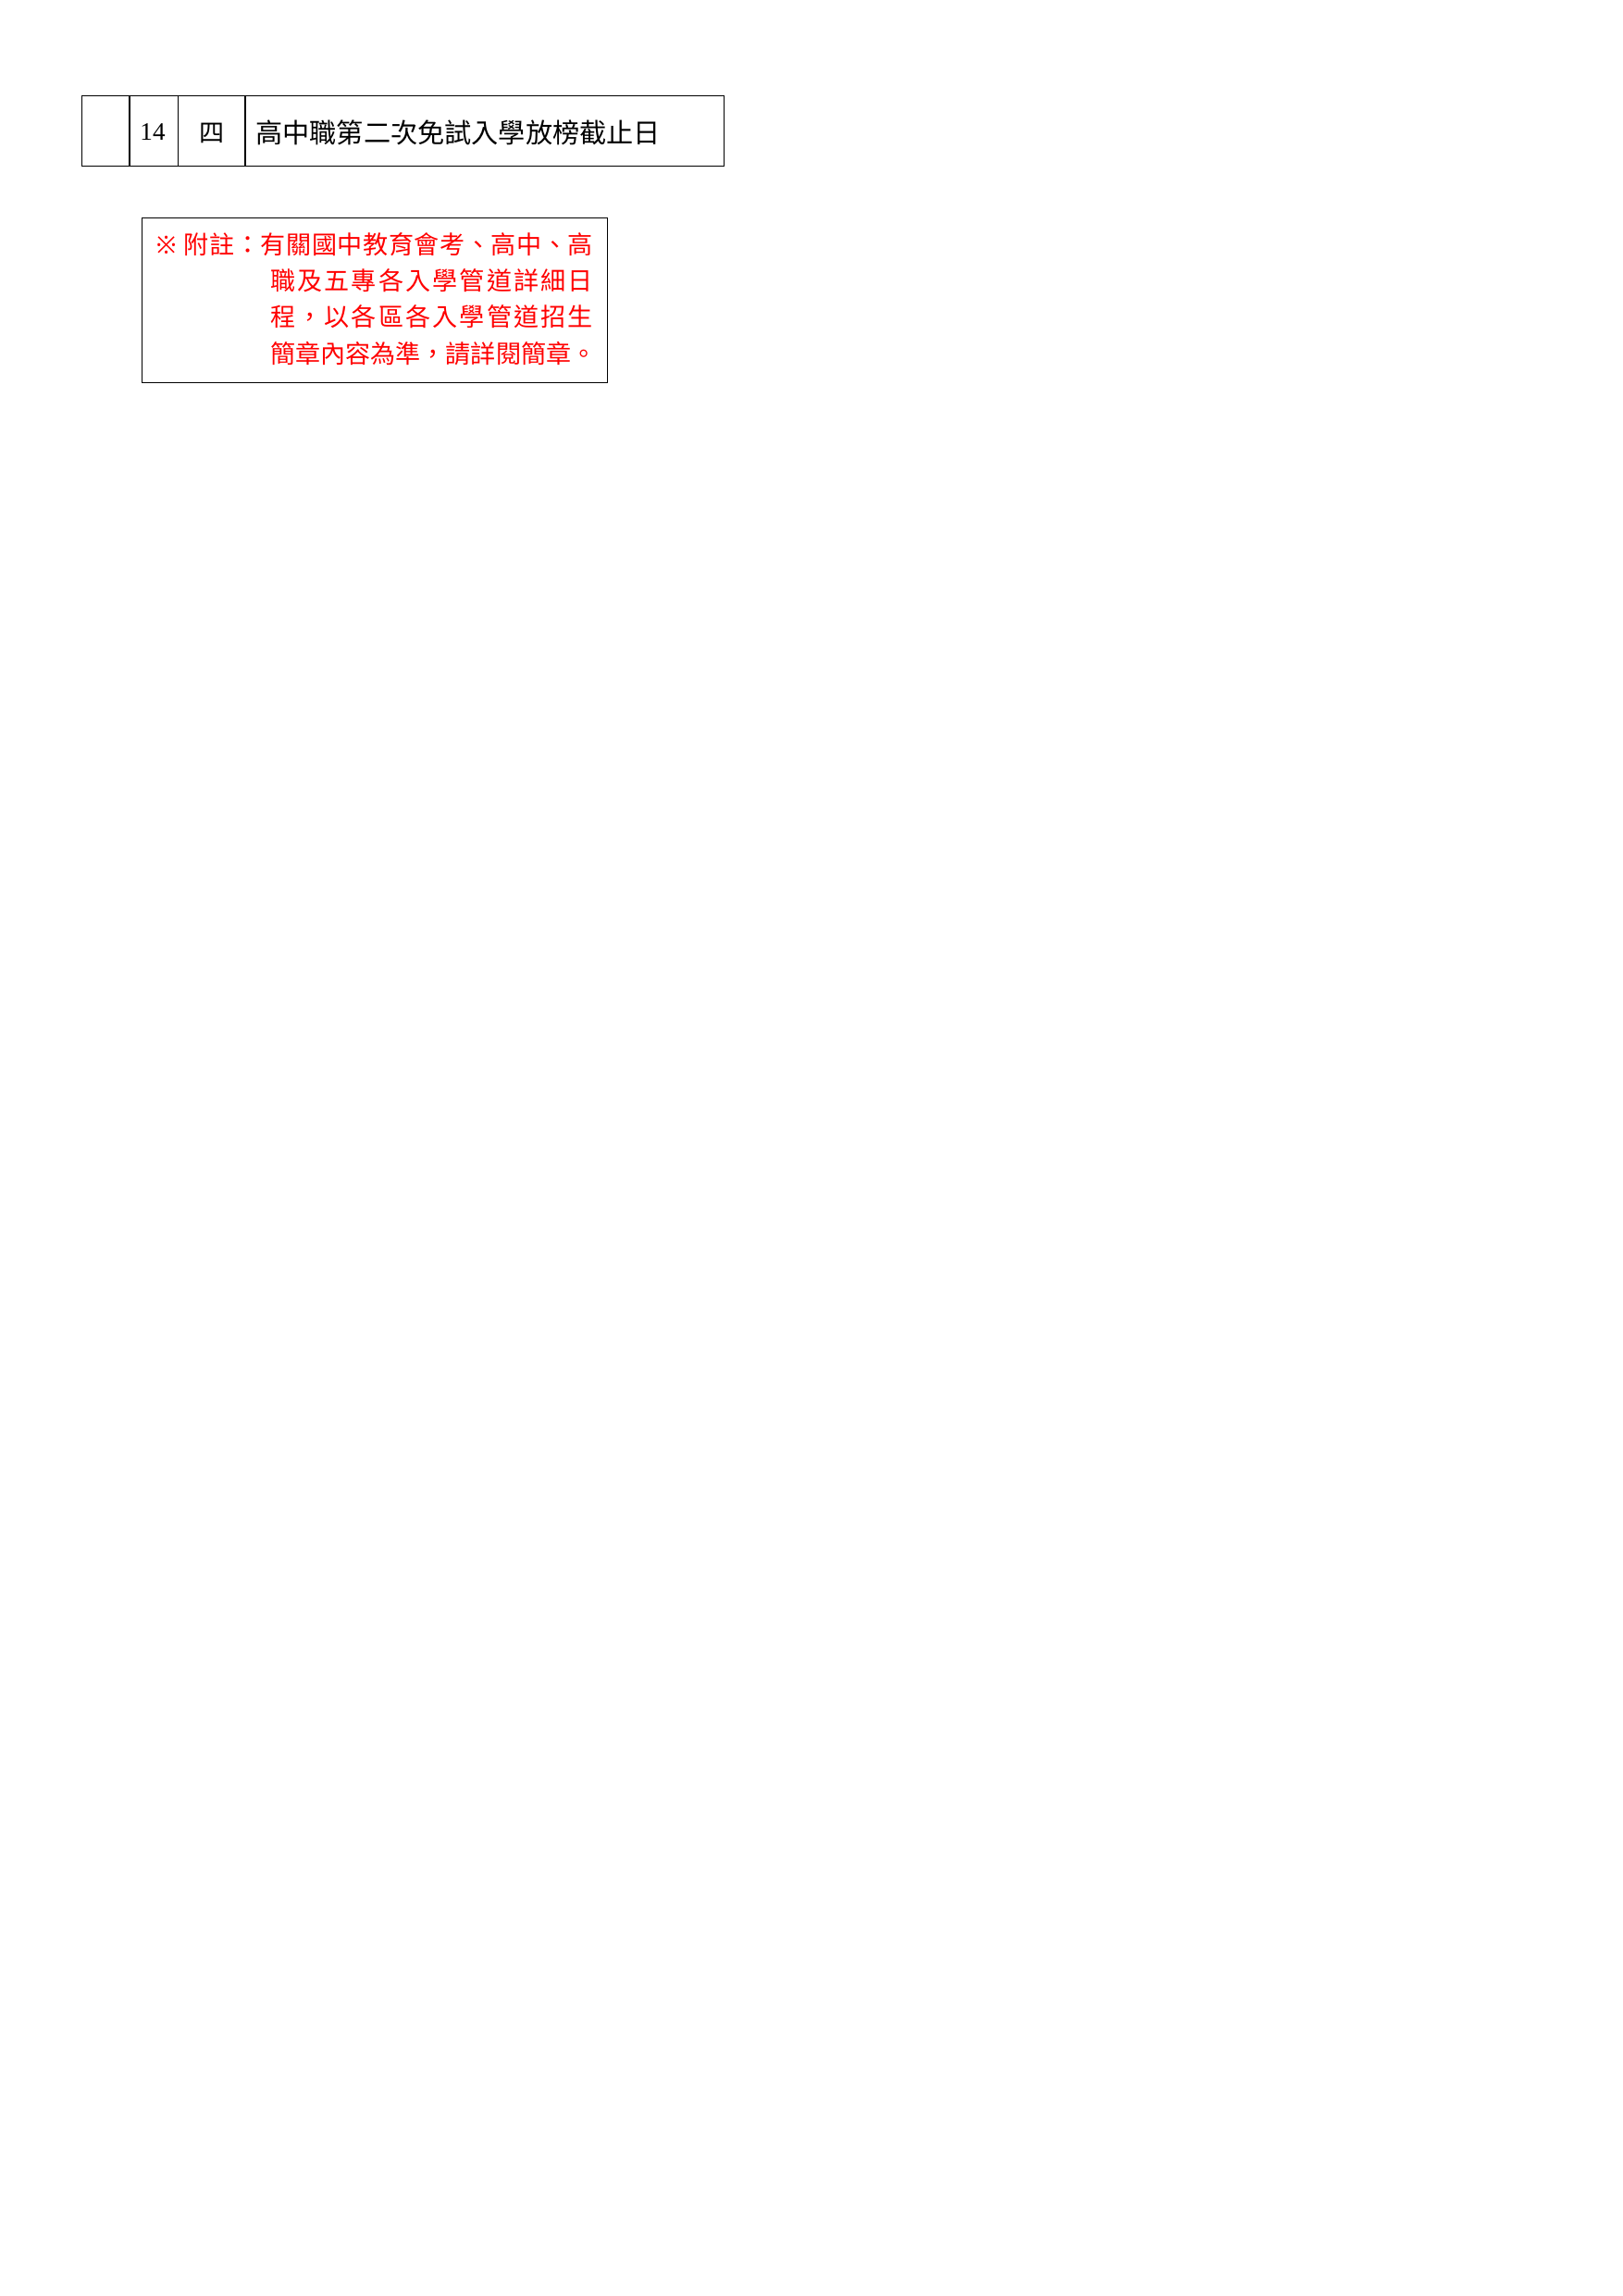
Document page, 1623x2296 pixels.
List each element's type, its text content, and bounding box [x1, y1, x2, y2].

table_cell 14 [130, 96, 178, 166]
table_cell 高中職第二次免試入學放榜截止日 [246, 96, 724, 166]
table_cell 四 [179, 96, 244, 166]
